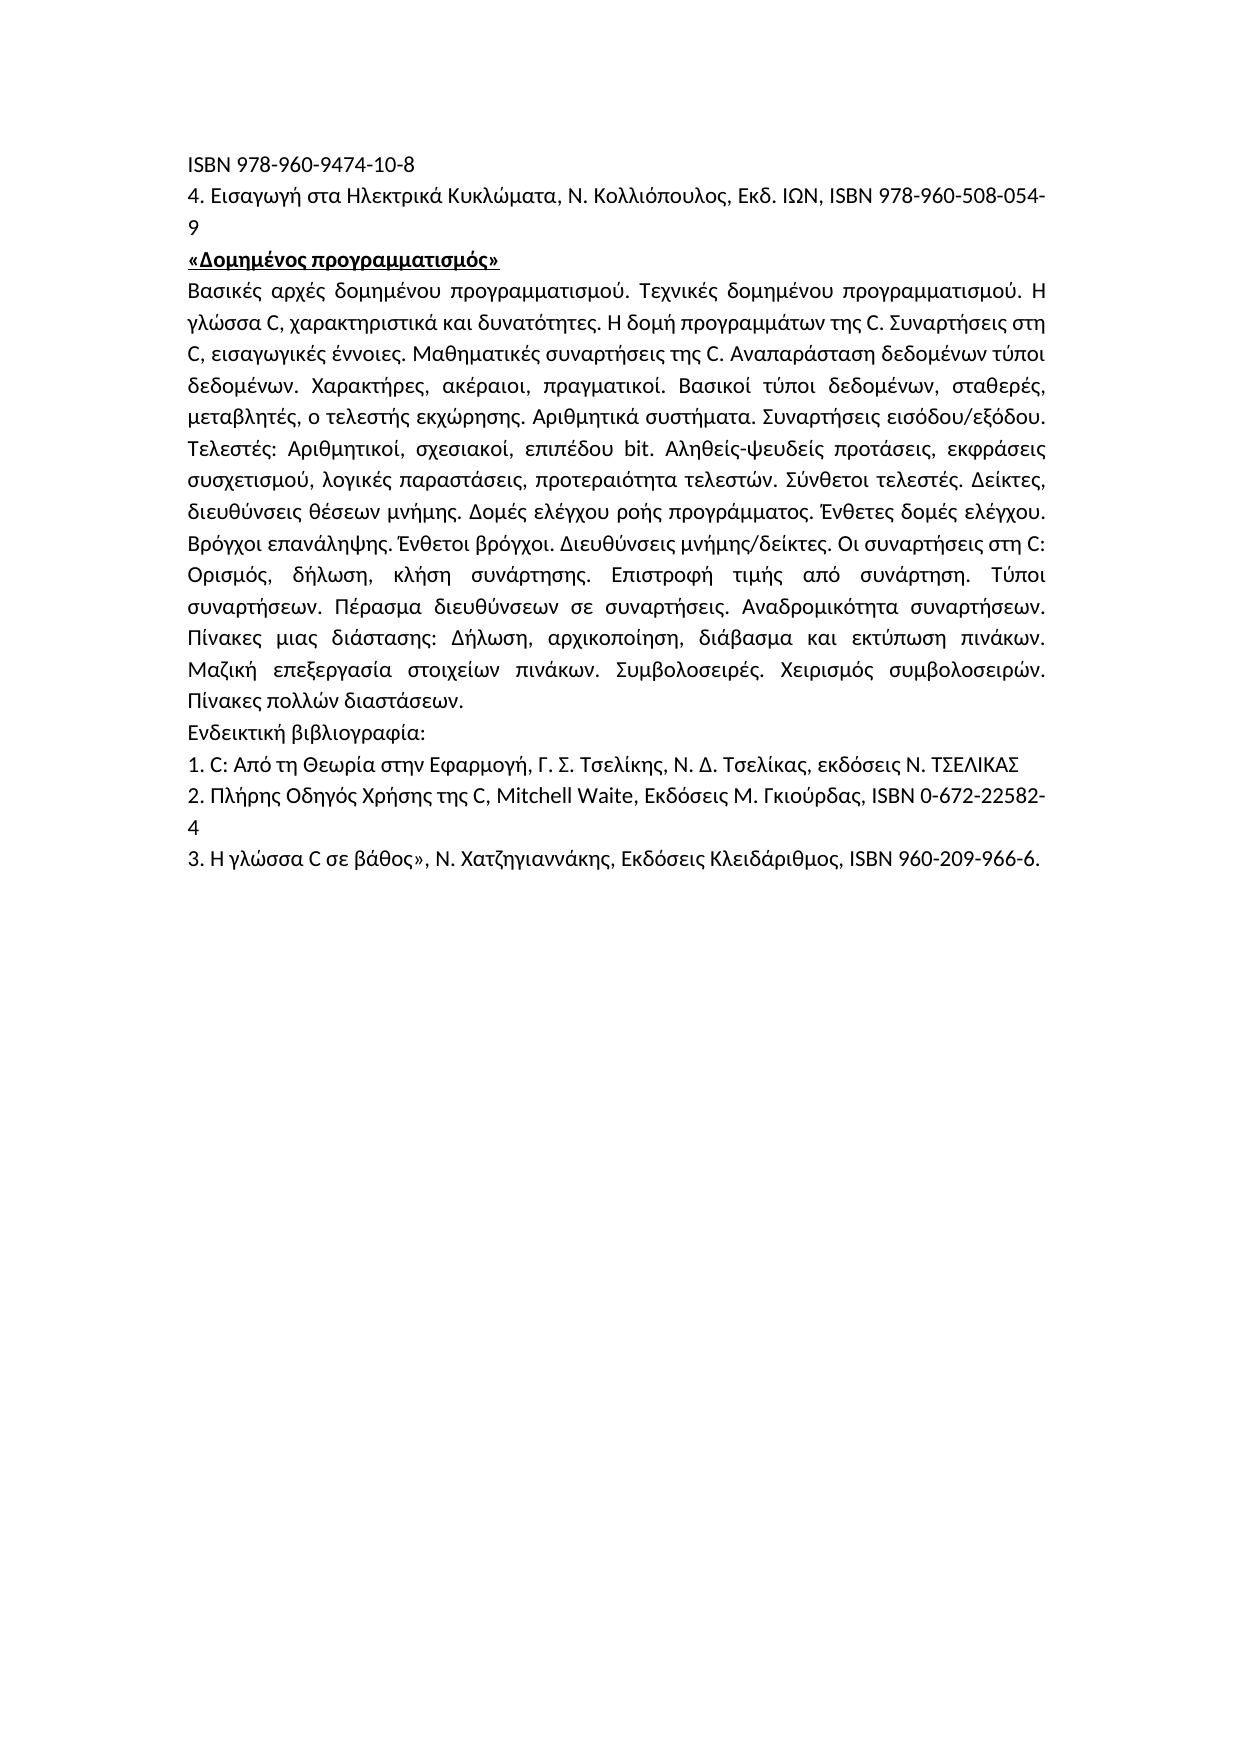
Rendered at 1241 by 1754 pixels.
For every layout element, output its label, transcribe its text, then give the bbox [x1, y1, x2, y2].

text Ενδεικτική βιβλιογραφία: [187, 718, 1047, 746]
text 3. Η γλώσσα C σε βάθος», Ν. Χατζηγιαννάκης, Εκδόσεις Κλειδάριθμος, ISBN 960-209-966-6. [187, 844, 1047, 872]
text 1. C: Aπό τη Θεωρία στην Εφαρμογή, Γ. Σ. Τσελίκης, Ν. Δ. Τσελίκας, εκδόσεις Ν. ΤΣΕΛΙΚΑΣ [187, 750, 1047, 778]
text ISBN 978-960-9474-10-8 [187, 150, 1047, 178]
text «Δομημένος προγραμματισμός» [187, 245, 1047, 273]
text 4. Εισαγωγή στα Ηλεκτρικά Κυκλώματα, Ν. Κολλιόπουλος, Εκδ. ΙΩΝ, ISBN 978-960-508-054-9 [187, 182, 1047, 241]
text 2. Πλήρης Οδηγός Χρήσης της C, Mitchell Waite, Εκδόσεις Μ. Γκιούρδας, ISBN 0-672-22582-4 [187, 781, 1047, 841]
text Βασικές αρχές δομημένου προγραμματισμού. Τεχνικές δομημένου προγραμματισμού. Η γλώσσα C, χαρακτηριστικά και δυνατότητες. Η δομή προγραμμάτων της C. Συναρτήσεις στη C, εισαγωγικές έννοιες. Μαθηματικές συναρτήσεις της C. Αναπαράσταση δεδομένων τύποι δεδομένων. Χαρακτήρες, ακέραιοι, πραγματικοί. Βασικοί τύποι δεδομένων, σταθερές, μεταβλητές, ο τελεστής εκχώρησης. Αριθμητικά συστήματα. Συναρτήσεις εισόδου/εξόδου. Τελεστές: Αριθμητικοί, σχεσιακοί, επιπέδου bit. Αληθείς-ψευδείς προτάσεις, εκφράσεις συσχετισμού, λογικές παραστάσεις, προτεραιότητα τελεστών. Σύνθετοι τελεστές. Δείκτες, διευθύνσεις θέσεων μνήμης. Δομές ελέγχου ροής προγράμματος. Ένθετες δομές ελέγχου. Βρόγχοι επανάληψης. Ένθετοι βρόγχοι. Διευθύνσεις μνήμης/δείκτες. Οι συναρτήσεις στη C: Ορισμός, δήλωση, κλήση συνάρτησης. Επιστροφή τιμής από συνάρτηση. Τύποι συναρτήσεων. Πέρασμα διευθύνσεων σε συναρτήσεις. Αναδρομικότητα συναρτήσεων. Πίνακες μιας διάστασης: Δήλωση, αρχικοποίηση, διάβασμα και εκτύπωση πινάκων. Μαζική επεξεργασία στοιχείων πινάκων. Συμβολοσειρές. Χειρισμός συμβολοσειρών. Πίνακες πολλών διαστάσεων. [187, 276, 1047, 714]
